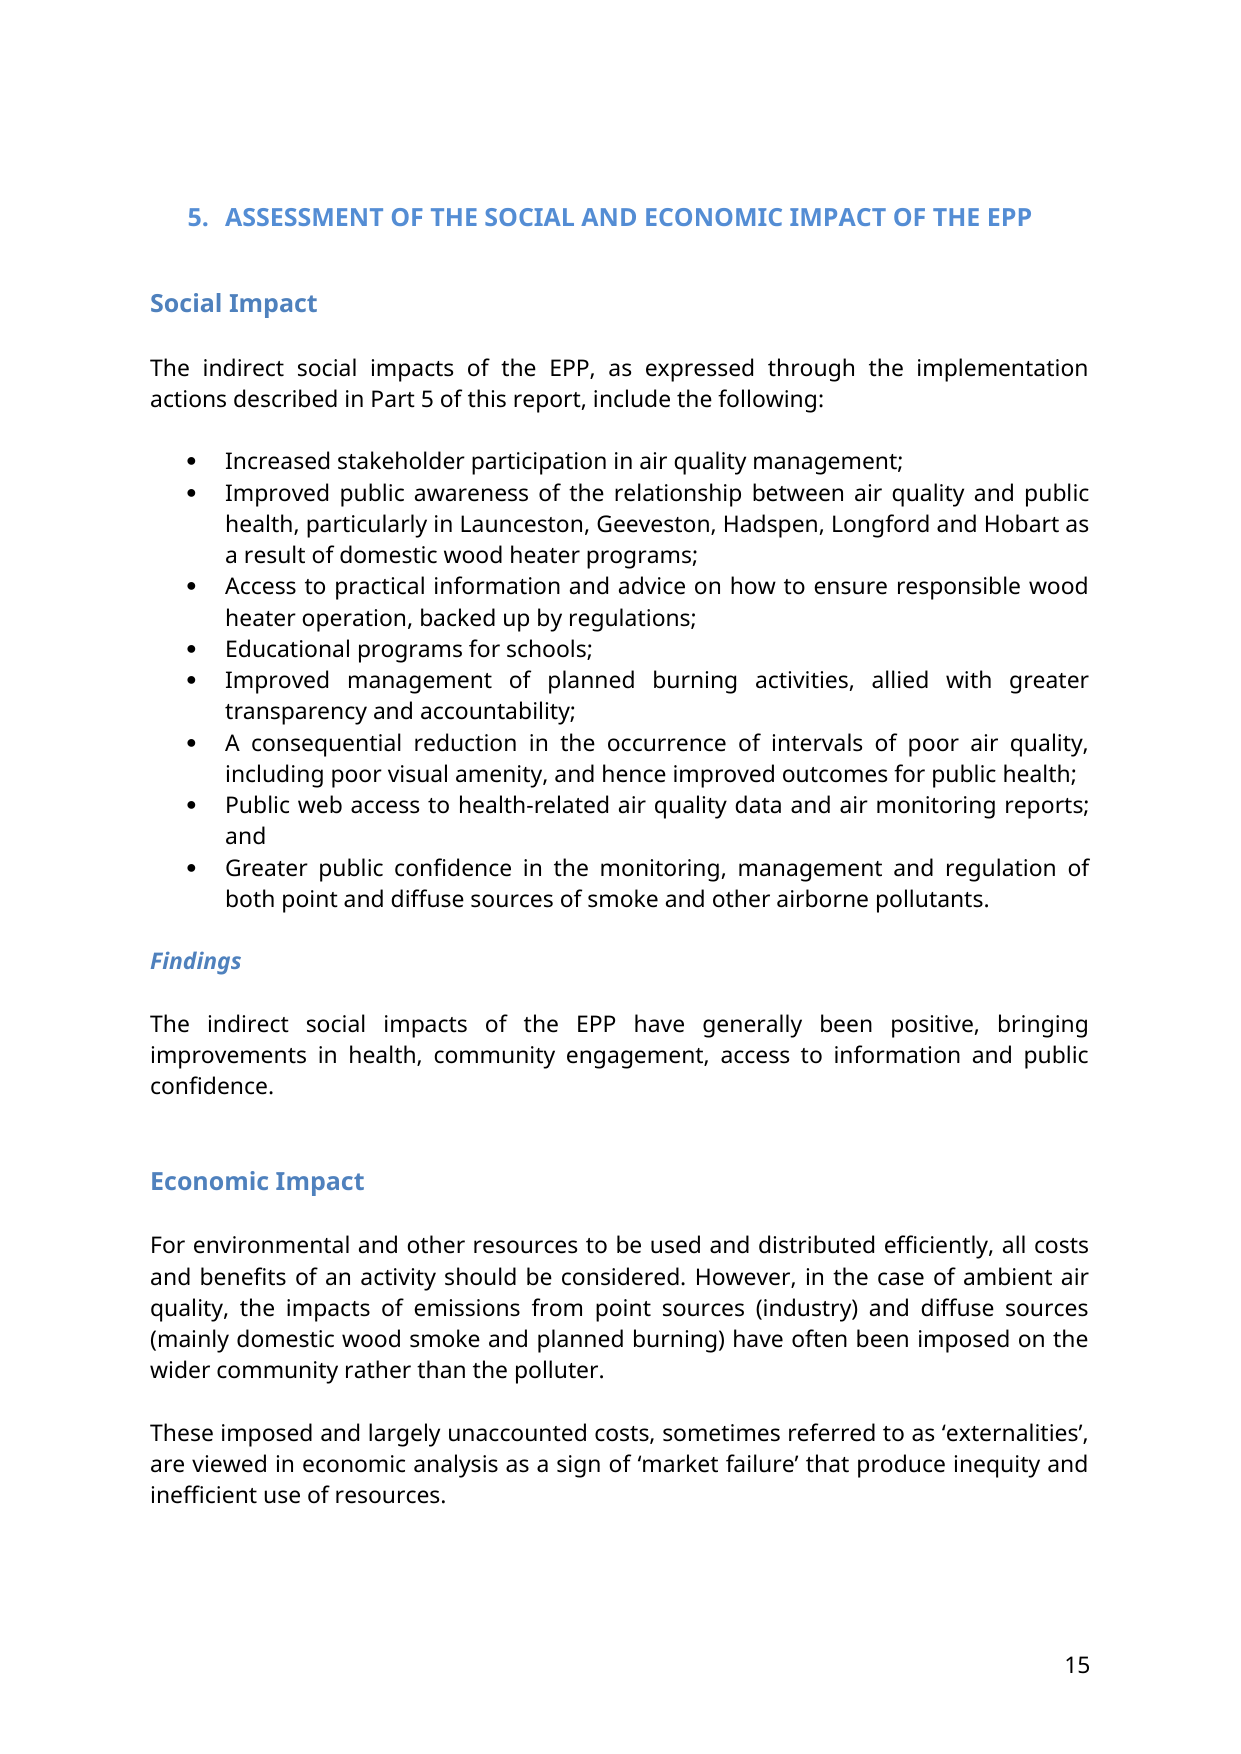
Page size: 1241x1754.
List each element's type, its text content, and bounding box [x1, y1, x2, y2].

text The indirect social impacts of the EPP, as expressed through the implementation actions described in Part 5 of this report, include the following: [150, 351, 1090, 414]
text These imposed and largely unaccounted costs, sometimes referred to as ‘externalities’, are viewed in economic analysis as a sign of ‘market failure’ that produce inequity and inefficient use of resources. [150, 1417, 1090, 1511]
list Access to practical information and advice on how to ensure responsible wood heater operation, backed up by regulations; [187, 570, 1090, 633]
subtitle Assessment of the Social and Economic Impact of the EPP [187, 200, 1090, 234]
text For environmental and other resources to be used and distributed efficiently, all costs and benefits of an activity should be considered. However, in the case of ambient air quality, the impacts of emissions from point sources (industry) and diffuse sources (mainly domestic wood smoke and planned burning) have often been imposed on the wider community rather than the polluter. [150, 1229, 1090, 1386]
list Improved public awareness of the relationship between air quality and public health, particularly in Launceston, Geeveston, Hadspen, Longford and Hobart as a result of domestic wood heater programs; [187, 476, 1090, 570]
list Educational programs for schools; [187, 633, 1090, 664]
text The indirect social impacts of the EPP have generally been positive, bringing improvements in health, community engagement, access to information and public confidence. [150, 1008, 1090, 1101]
list Improved management of planned burning activities, allied with greater transparency and accountability; [187, 664, 1090, 726]
subtitle Economic Impact [150, 1164, 1090, 1198]
list Public web access to health-related air quality data and air monitoring reports; and [187, 789, 1090, 851]
list Increased stakeholder participation in air quality management; [187, 445, 1090, 476]
list Greater public confidence in the monitoring, management and regulation of both point and diffuse sources of smoke and other airborne pollutants. [187, 851, 1090, 914]
list A consequential reduction in the occurrence of intervals of poor air quality, including poor visual amenity, and hence improved outcomes for public health; [187, 726, 1090, 789]
subtitle Social Impact [150, 286, 1090, 320]
subtitle Findings [150, 945, 1090, 976]
